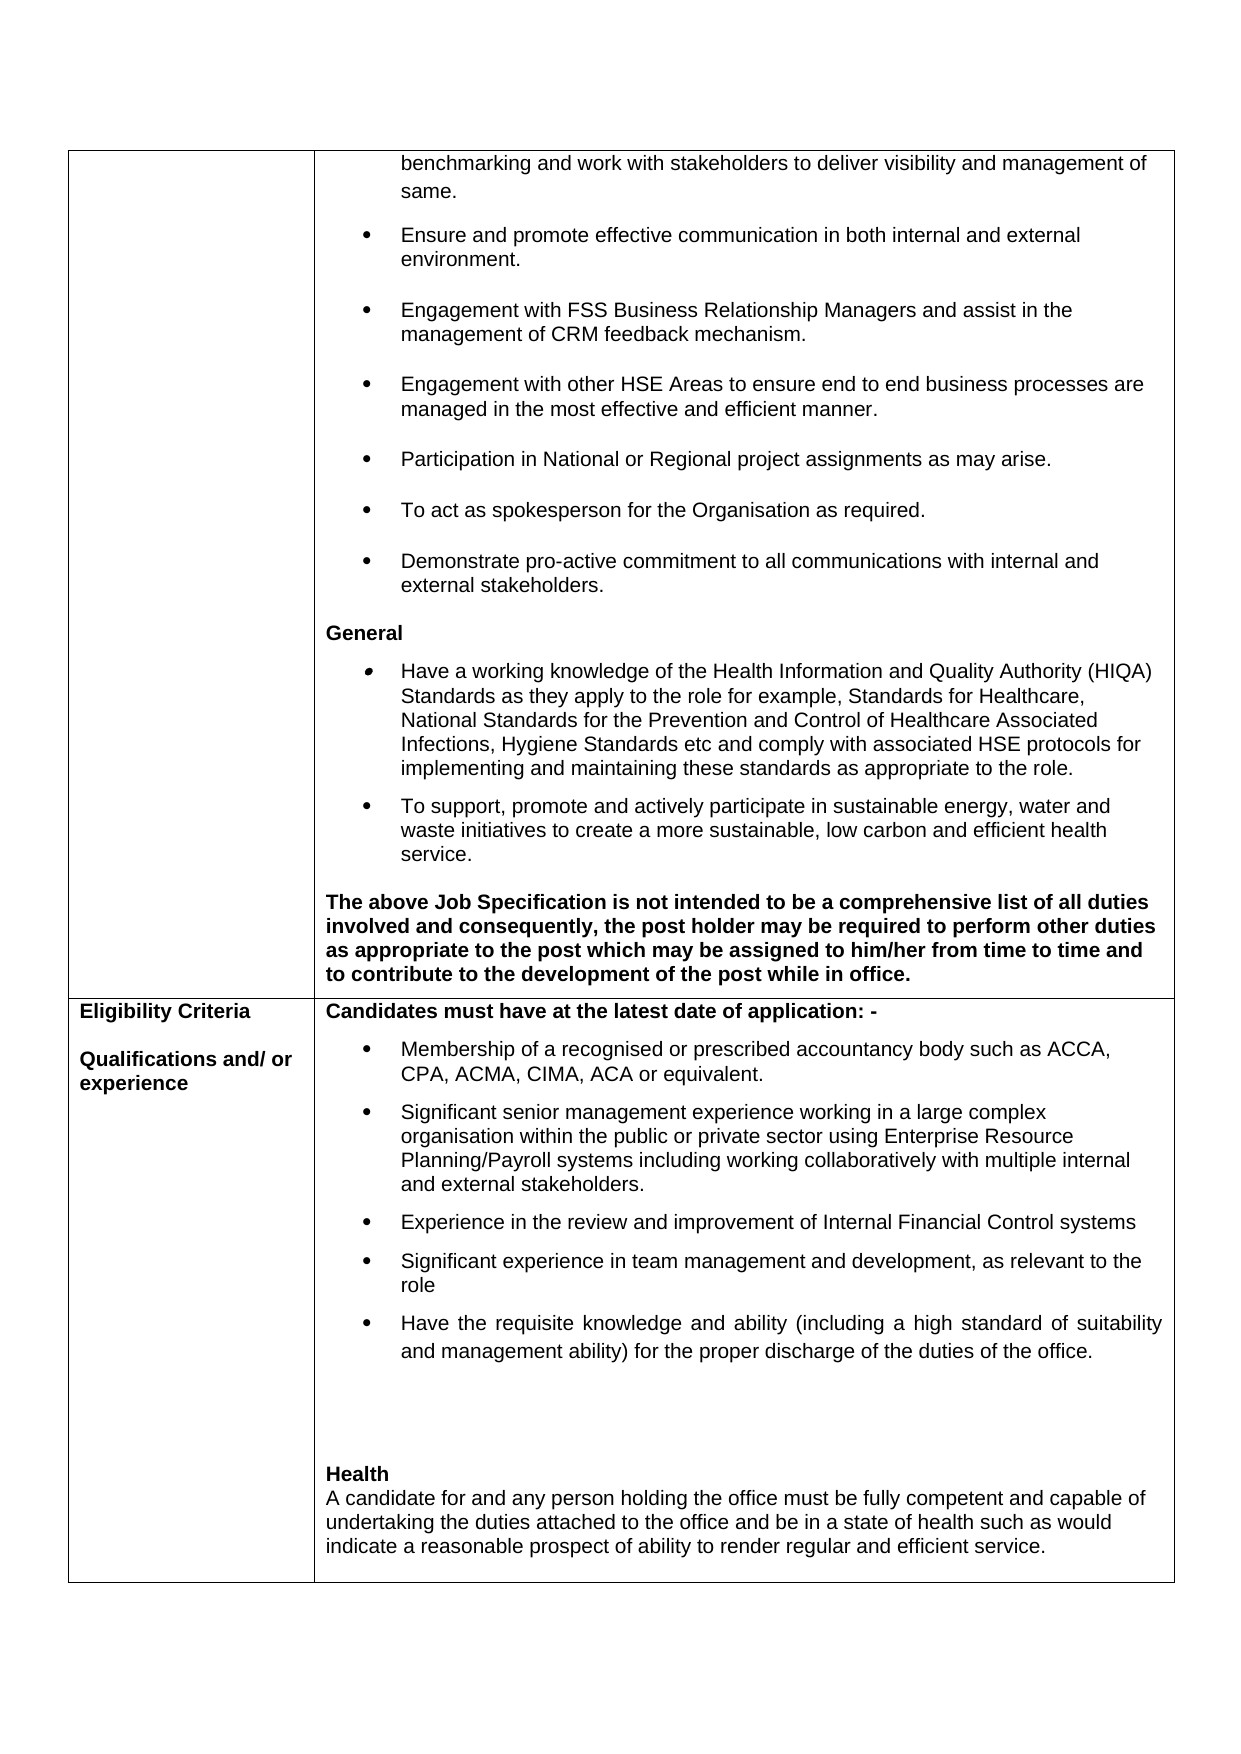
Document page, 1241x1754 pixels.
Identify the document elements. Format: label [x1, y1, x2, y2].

table_cell [69, 999, 314, 1582]
table_cell [315, 151, 1174, 998]
table_cell [69, 151, 314, 998]
table_cell [315, 999, 1174, 1582]
